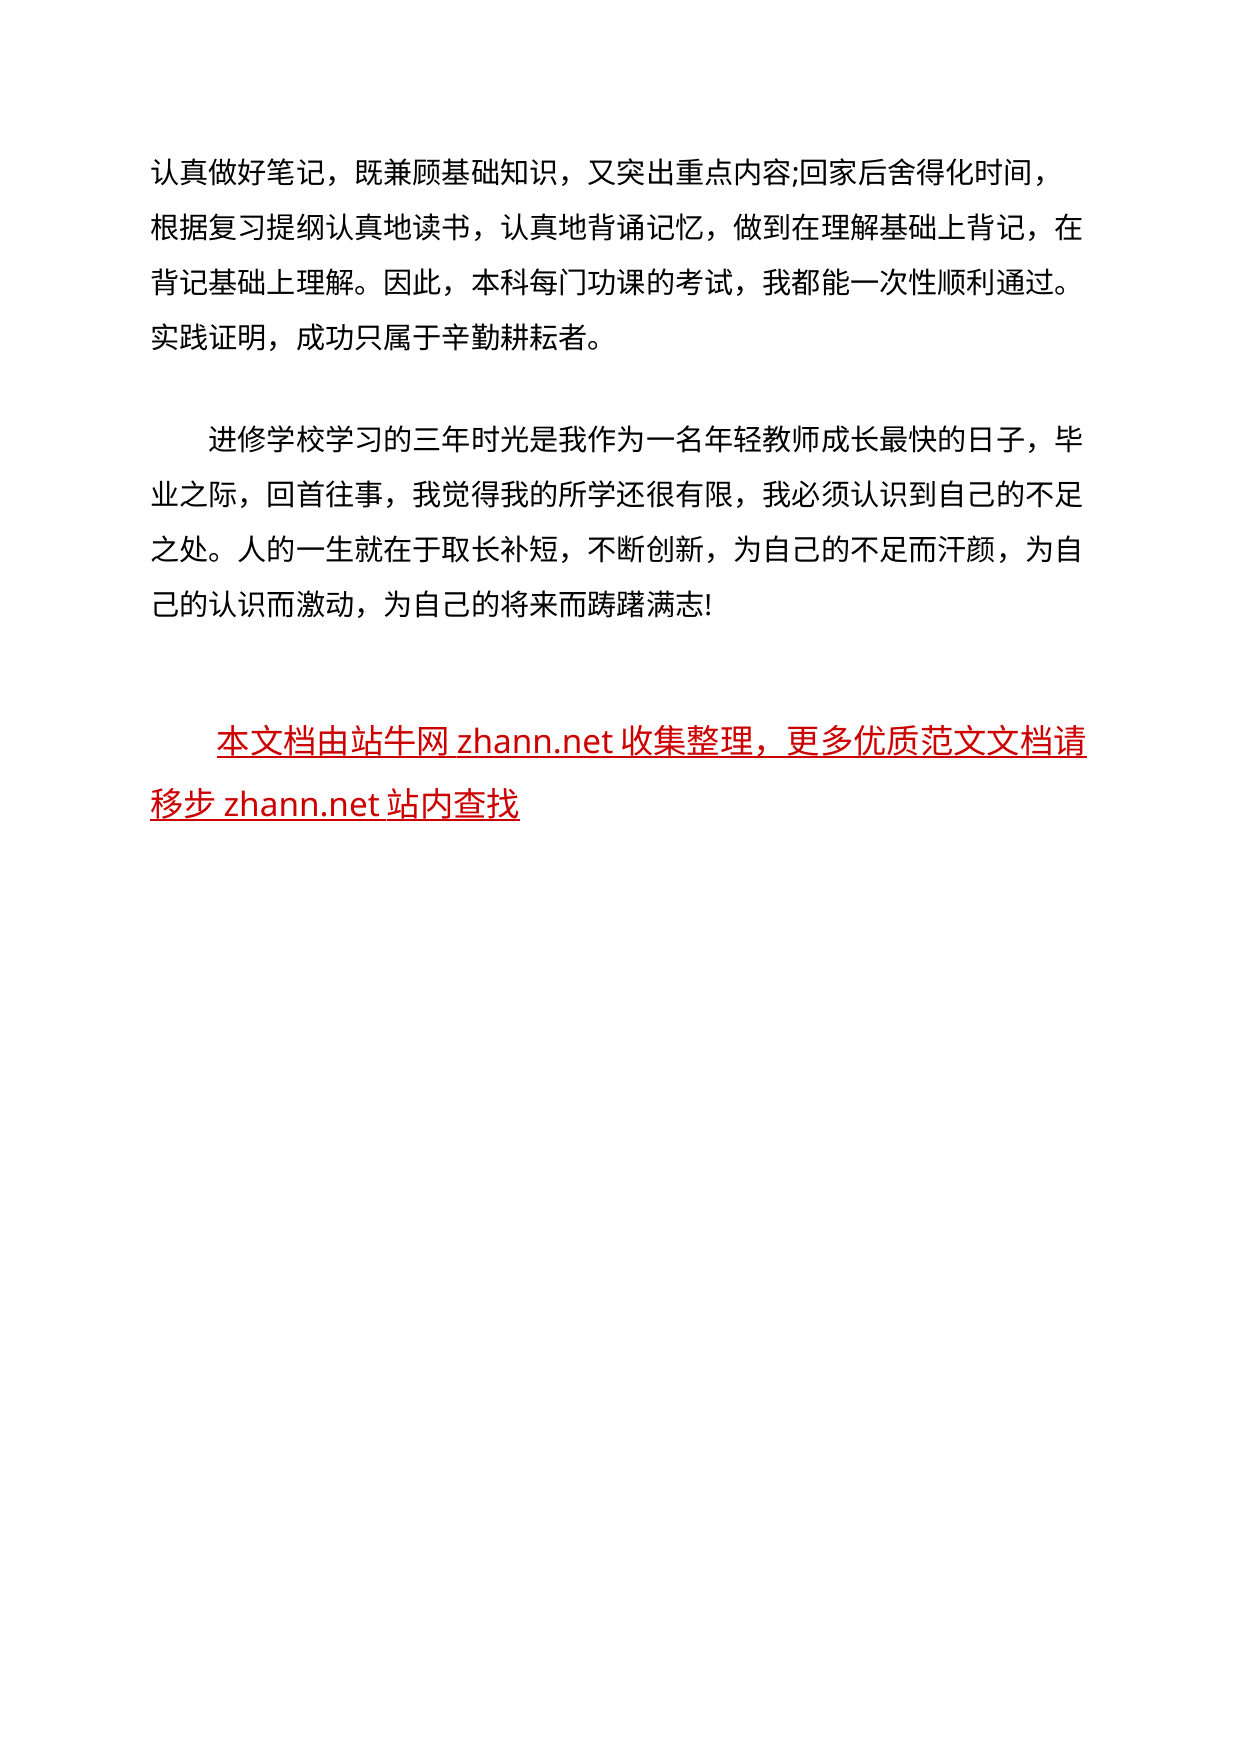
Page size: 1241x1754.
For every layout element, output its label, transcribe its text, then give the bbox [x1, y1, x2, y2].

text 本文档由站牛网zhann.net收集整理，更多优质范文文档请移步zhann.net站内查找 [150, 714, 1090, 826]
text 进修学校学习的三年时光是我作为一名年轻教师成长最快的日子，毕业之际，回首往事，我觉得我的所学还很有限，我必须认识到自己的不足之处。人的一生就在于取长补短，不断创新，为自己的不足而汗颜，为自己的认识而激动，为自己的将来而踌躇满志! [150, 417, 1090, 624]
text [150, 150, 1090, 357]
